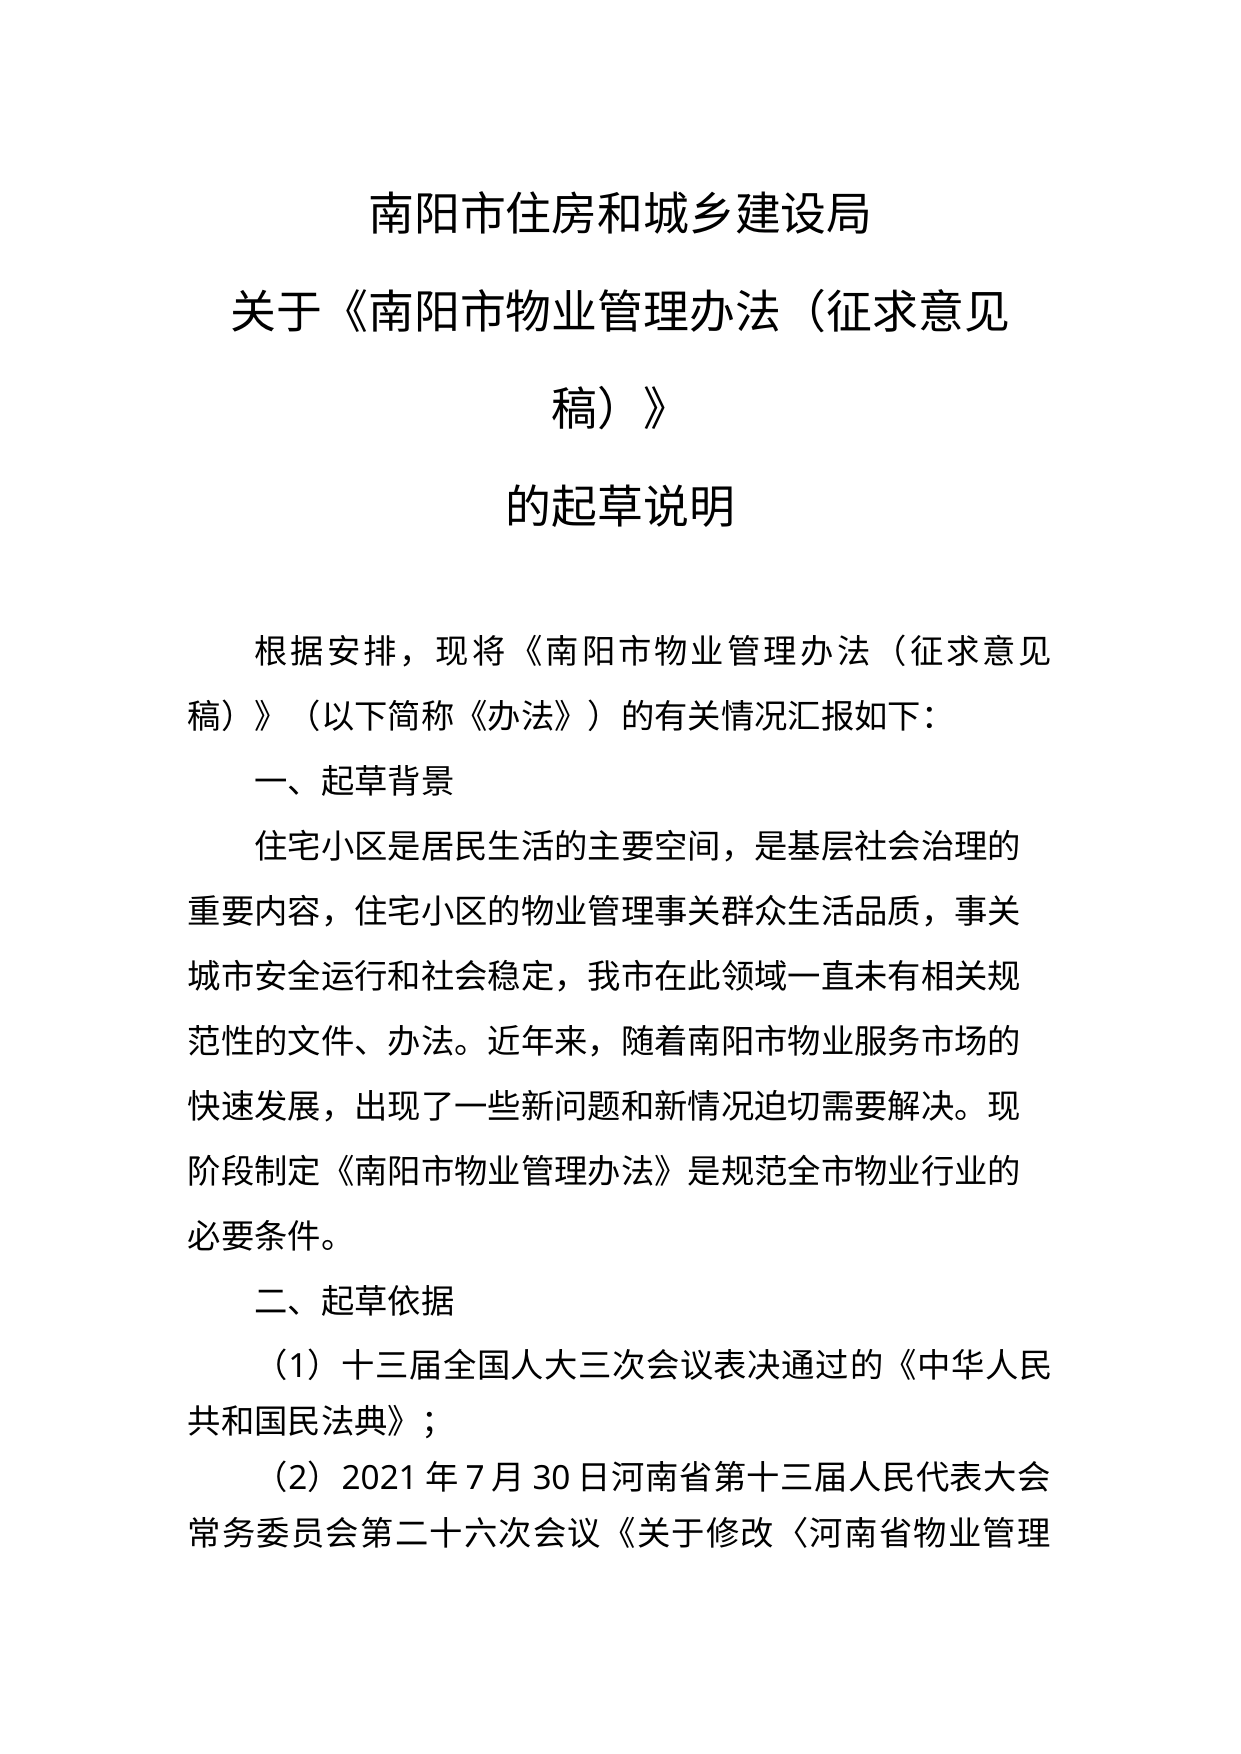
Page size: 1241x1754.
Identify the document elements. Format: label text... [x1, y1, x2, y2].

list 一、起草背景 [254, 747, 1053, 812]
text 住宅小区是居民生活的主要空间，是基层社会治理的重要内容，住宅小区的物业管理事关群众生活品质，事关城市安全运行和社会稳定，我市在此领域一直未有相关规范性的文件、办法。近年来，随着南阳市物业服务市场的快速发展，出现了一些新问题和新情况迫切需要解决。现阶段制定《南阳市物业管理办法》是规范全市物业行业的必要条件。 [187, 812, 1053, 1267]
text 根据安排，现将《南阳市物业管理办法（征求意见稿）》（以下简称《办法》）的有关情况汇报如下： [187, 617, 1053, 747]
text 的起草说明 [187, 454, 1053, 552]
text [187, 1444, 1053, 1557]
text 南阳市住房和城乡建设局 [187, 162, 1053, 259]
text （1）十三届全国人大三次会议表决通过的《中华人民共和国民法典》； [187, 1332, 1053, 1444]
text 关于《南阳市物业管理办法（征求意见稿）》 [187, 259, 1053, 454]
list 二、起草依据 [254, 1267, 1053, 1332]
